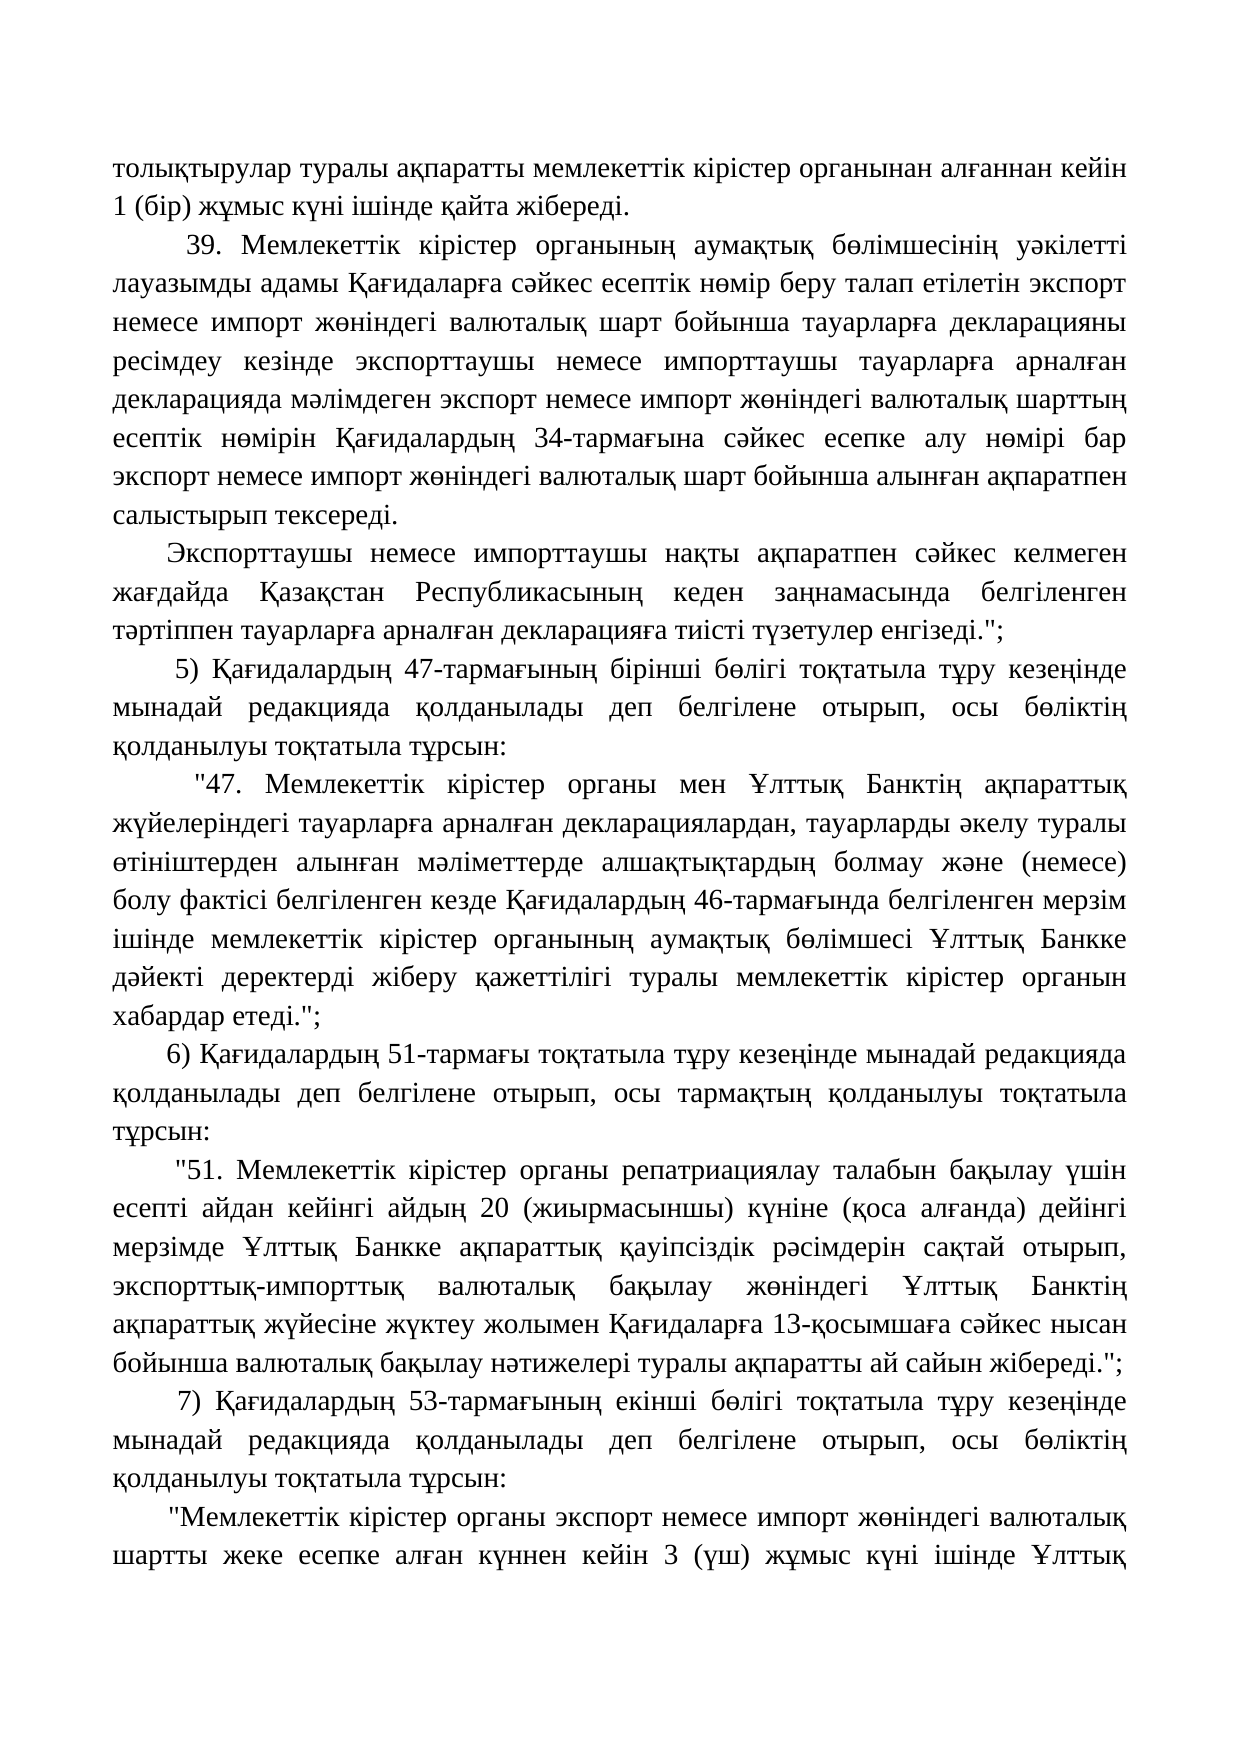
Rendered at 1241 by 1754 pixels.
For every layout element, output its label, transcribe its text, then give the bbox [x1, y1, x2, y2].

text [112, 150, 1128, 222]
text 5) Қағидалардың 47-тармағының бірінші бөлігі тоқтатыла тұру кезеңінде мынадай редакцияда қолданылады деп белгілене отырып, осы бөліктің қолданылуы тоқтатыла тұрсын: [112, 651, 1128, 762]
text 39. Мемлекеттік кірістер органының аумақтық бөлімшесінің уәкілетті лауазымды адамы Қағидаларға сәйкес есептік нөмір беру талап етілетін экспорт немесе импорт жөніндегі валюталық шарт бойынша тауарларға декларацияны ресімдеу кезінде экспорттаушы немесе импорттаушы тауарларға арналған декларацияда мәлімдеген экспорт немесе импорт жөніндегі валюталық шарттың есептік нөмірін Қағидалардың 34-тармағына сәйкес есепке алу нөмірі бар экспорт немесе импорт жөніндегі валюталық шарт бойынша алынған ақпаратпен салыстырып тексереді. [112, 227, 1128, 530]
text 6) Қағидалардың 51-тармағы тоқтатыла тұру кезеңінде мынадай редакцияда қолданылады деп белгілене отырып, осы тармақтың қолданылуы тоқтатыла тұрсын: [112, 1036, 1128, 1147]
text 7) Қағидалардың 53-тармағының екінші бөлігі тоқтатыла тұру кезеңінде мынадай редакцияда қолданылады деп белгілене отырып, осы бөліктің қолданылуы тоқтатыла тұрсын: [112, 1383, 1128, 1494]
text "47. Мемлекеттік кірістер органы мен Ұлттық Банктің ақпараттық жүйелеріндегі тауарларға арналған декларациялардан, тауарларды әкелу туралы өтініштерден алынған мәліметтерде алшақтықтардың болмау және (немесе) болу фактісі белгіленген кезде Қағидалардың 46-тармағында белгіленген мерзім ішінде мемлекеттік кірістер органының аумақтық бөлімшесі Ұлттық Банкке дәйекті деректерді жіберу қажеттілігі туралы мемлекеттік кірістер органын хабардар етеді."; [112, 767, 1128, 1031]
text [112, 1499, 1128, 1571]
text Экспорттаушы немесе импорттаушы нақты ақпаратпен сәйкес келмеген жағдайда Қазақстан Республикасының кеден заңнамасында белгіленген тәртіппен тауарларға арналған декларацияға тиісті түзетулер енгізеді."; [112, 535, 1128, 646]
text "51. Мемлекеттік кірістер органы репатриациялау талабын бақылау үшін есепті айдан кейінгі айдың 20 (жиырмасыншы) күніне (қоса алғанда) дейінгі мерзімде Ұлттық Банкке ақпараттық қауіпсіздік рәсімдерін сақтай отырып, экспорттық-импорттық валюталық бақылау жөніндегі Ұлттық Банктің ақпараттық жүйесіне жүктеу жолымен Қағидаларға 13-қосымшаға сәйкес нысан бойынша валюталық бақылау нәтижелері туралы ақпаратты ай сайын жібереді."; [112, 1152, 1128, 1378]
